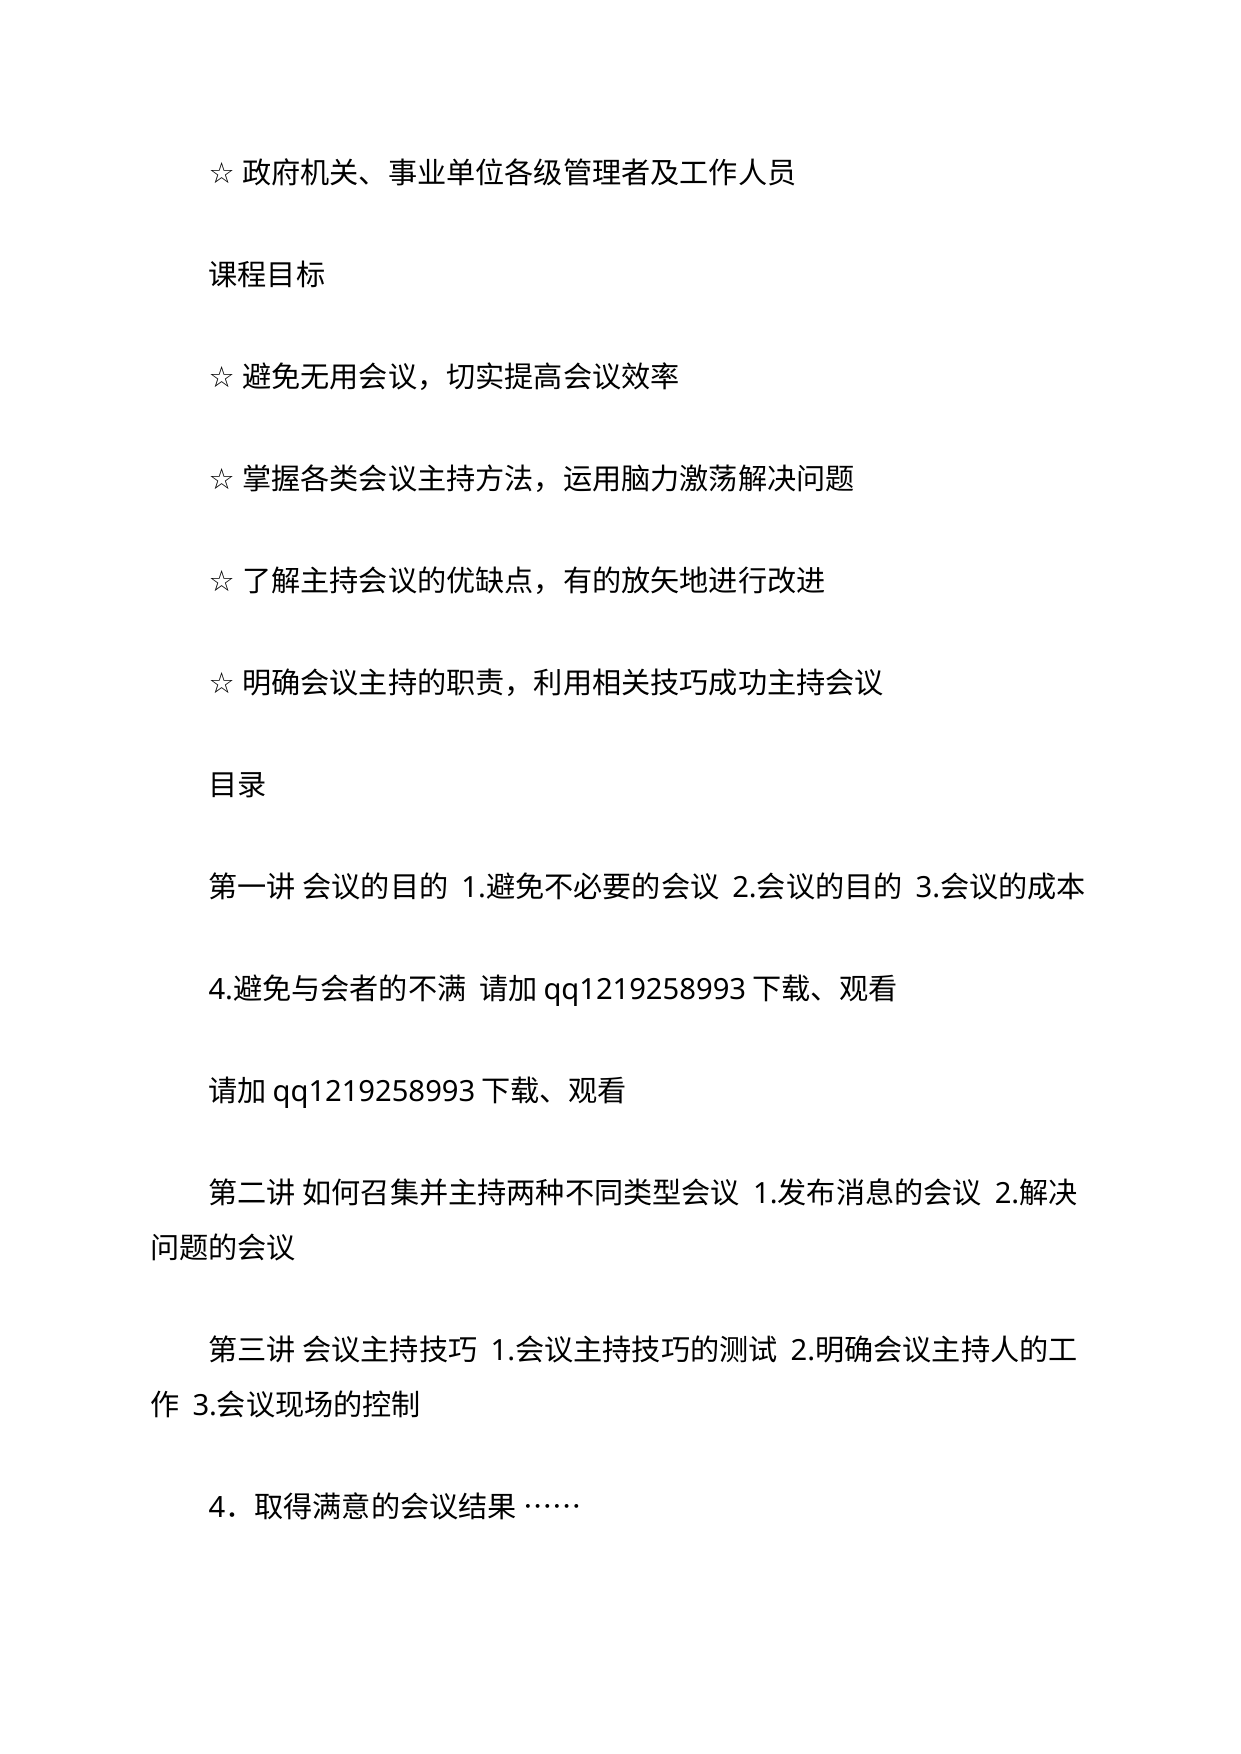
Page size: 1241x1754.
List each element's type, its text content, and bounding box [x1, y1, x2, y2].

text 第二讲 如何召集并主持两种不同类型会议 1.发布消息的会议 2.解决问题的会议 [150, 1169, 1090, 1267]
text ☆ 避免无用会议，切实提高会议效率 [150, 354, 1090, 396]
text 目录 [150, 762, 1090, 804]
text 4．取得满意的会议结果 …… [150, 1483, 1090, 1526]
text ☆ 明确会议主持的职责，利用相关技巧成功主持会议 [150, 660, 1090, 702]
text 第一讲 会议的目的 1.避免不必要的会议 2.会议的目的 3.会议的成本 [150, 863, 1090, 906]
text 第三讲 会议主持技巧 1.会议主持技巧的测试 2.明确会议主持人的工作 3.会议现场的控制 [150, 1326, 1090, 1423]
text 课程目标 [150, 252, 1090, 294]
text ☆ 了解主持会议的优缺点，有的放矢地进行改进 [150, 558, 1090, 600]
text 4.避免与会者的不满 请加qq1219258993下载、观看 [150, 965, 1090, 1008]
text ☆ 掌握各类会议主持方法，运用脑力激荡解决问题 [150, 456, 1090, 498]
text ☆ 政府机关、事业单位各级管理者及工作人员 [150, 150, 1090, 192]
text 请加qq1219258993下载、观看 [150, 1067, 1090, 1110]
